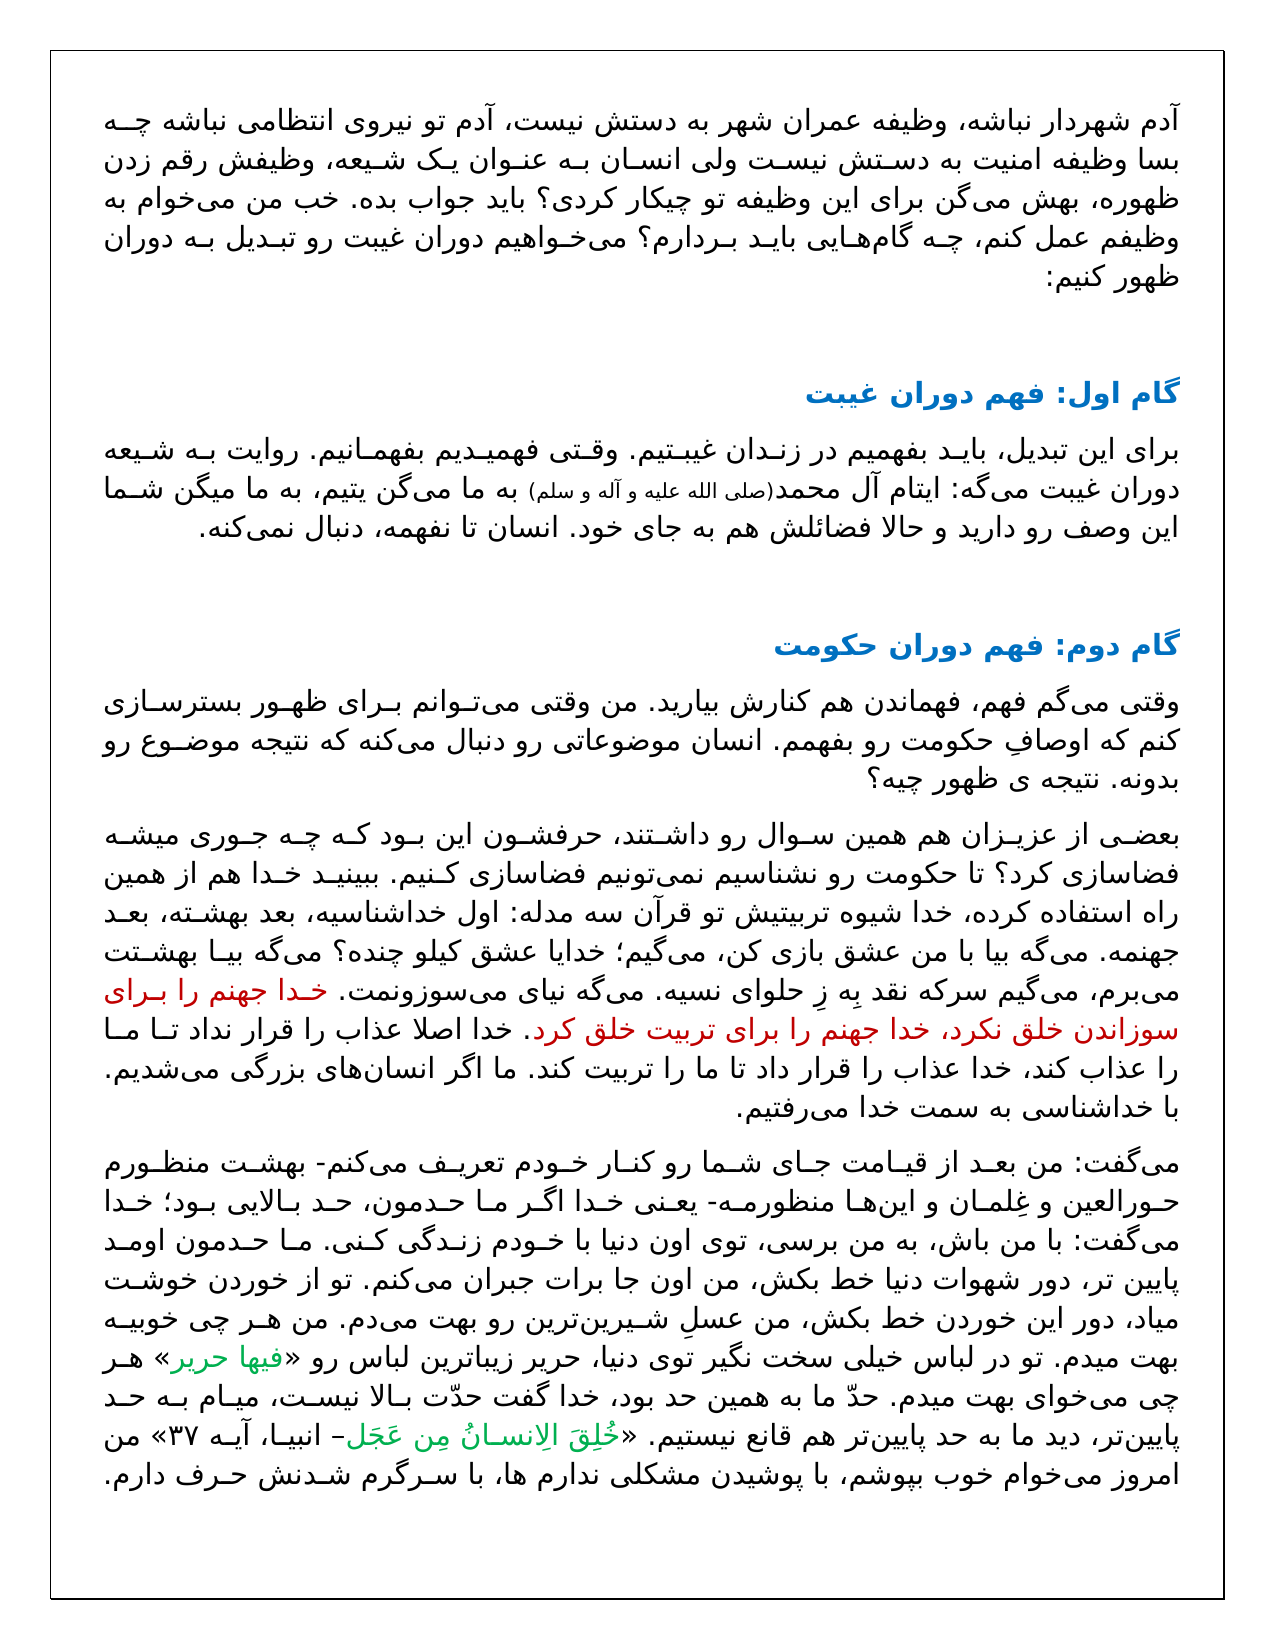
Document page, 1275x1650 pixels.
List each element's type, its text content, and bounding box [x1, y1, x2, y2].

text برای این تبدیل، باید بفهمیم در زندان غیبتیم. وقتی فهمیدیم بفهمانیم. روایت به شیعه دوران غیبت می‌گه: ایتام آل محمد(صلی الله علیه و آله و سلم) به ما می‌گن یتیم، به ما میگن شما این وصف رو دارید و حالا فضائلش هم به جای خود. انسان تا نفهمه، دنبال نمی‌کنه. [103, 432, 1180, 544]
text بعضی از عزیزان هم همین سوال رو داشتند، حرفشون این بود که چه جوری میشه فضاسازی کرد؟ تا حکومت رو نشناسیم نمی‌تونیم فضاسازی کنیم. ببینید خدا هم از همین راه استفاده کرده، خدا شیوه تربیتیش تو قرآن سه مدله: اول خداشناسیه، بعد بهشته، بعد جهنمه. می‌گه بیا با من عشق بازی کن، می‌گیم؛ خدایا عشق کیلو چنده؟ می‌گه بیا بهشتت می‌برم، می‌گیم سرکه نقد بِه زِ حلوای نسیه. می‌گه نیای می‌سوزونمت. خدا جهنم را برای سوزاندن خلق نکرد، خدا جهنم را برای تربیت خلق کرد. خدا اصلا عذاب را قرار نداد تا ما را عذاب کند، خدا عذاب را قرار داد تا ما را تربیت کند. ما اگر انسان‌های بزرگی می‌شدیم. با خداشناسی به سمت خدا می‌رفتیم. [103, 817, 1180, 1124]
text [103, 1146, 1180, 1491]
text گام اول: فهم دوران غیبت [103, 377, 1180, 411]
text گام دوم: فهم دوران حکومت [103, 628, 1180, 662]
text آدم شهردار نباشه، وظیفه عمران شهر به دستش نیست، آدم تو نیروی انتظامی نباشه چه بسا وظیفه امنیت به دستش نیست ولی انسان به عنوان یک شیعه، وظیفش رقم زدن ظهوره، بهش می‌گن برای این وظیفه تو چیکار کردی؟ باید جواب بده. خب من می‌خوام به وظیفم عمل کنم، چه گام‌هایی باید بردارم؟ می‌خواهیم دوران غیبت رو تبدیل به دوران ظهور کنیم: [103, 103, 1180, 293]
text وقتی می‌گم فهم، فهماندن هم کنارش بیارید. من وقتی می‌توانم برای ظهور بسترسازی کنم که اوصافِ حکومت رو بفهمم. انسان موضوعاتی رو دنبال می‌کنه که نتیجه موضوع رو بدونه. نتیجه ی ظهور چیه؟ [103, 684, 1180, 796]
